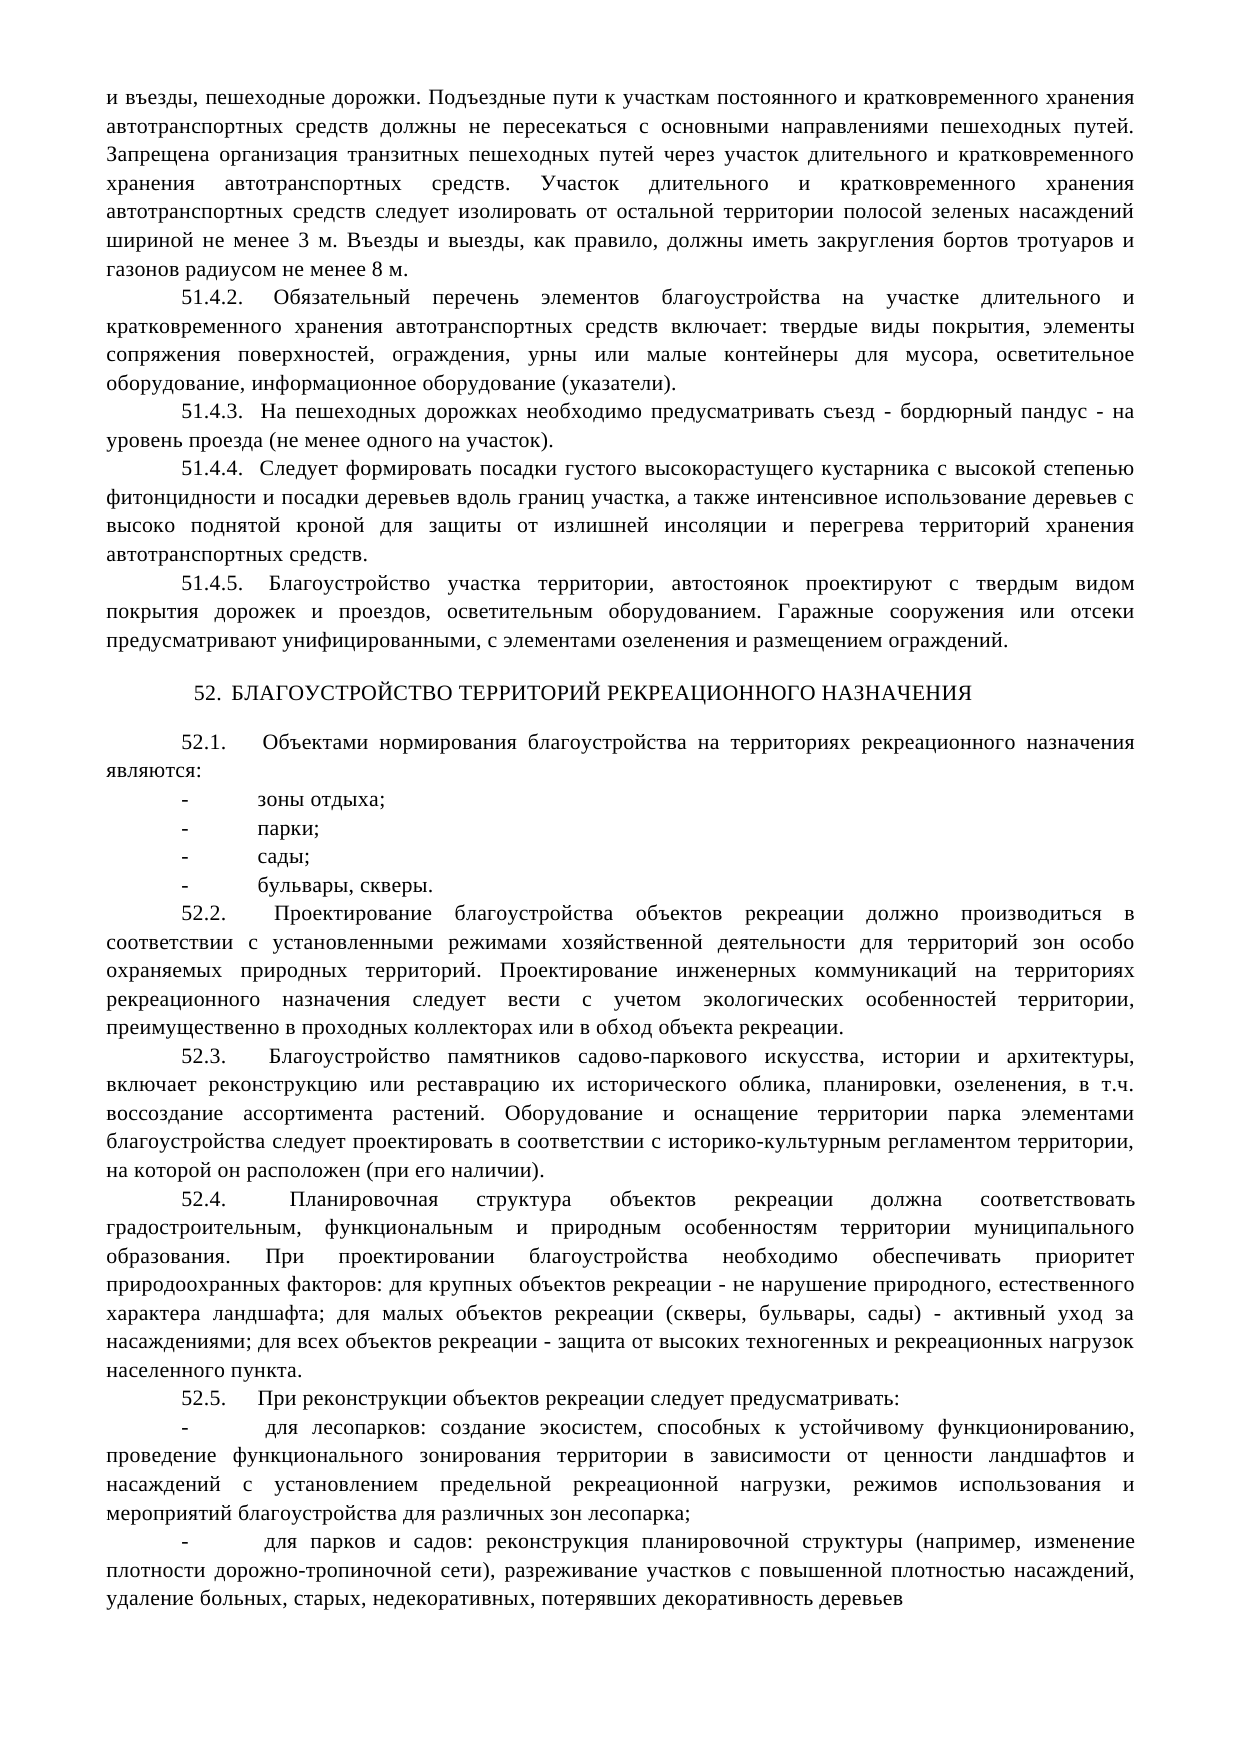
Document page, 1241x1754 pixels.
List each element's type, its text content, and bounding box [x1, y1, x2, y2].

text и въезды, пешеходные дорожки. Подъездные пути к участкам постоянного и кратковременного хранения автотранспортных средств должны не пересекаться с основными направлениями пешеходных путей. Запрещена организация транзитных пешеходных путей через участок длительного и кратковременного хранения автотранспортных средств. Участок длительного и кратковременного хранения автотранспортных средств следует изолировать от остальной территории полосой зеленых насаждений шириной не менее 3 м. Въезды и выезды, как правило, должны иметь закругления бортов тротуаров и газонов радиусом не менее 8 м. [106, 82, 1137, 282]
list бульвары, скверы. [106, 869, 1139, 898]
list зоны отдыха; [106, 784, 1139, 812]
list Проектирование благоустройства объектов рекреации должно производиться в соответствии с установленными режимами хозяйственной деятельности для территорий зон особо охраняемых природных территорий. Проектирование инженерных коммуникаций на территориях рекреационного назначения следует вести с учетом экологических особенностей территории, преимущественно в проходных коллекторах или в обход объекта рекреации. [106, 898, 1137, 1041]
list для лесопарков: создание экосистем, способных к устойчивому функционированию, проведение функционального зонирования территории в зависимости от ценности ландшафтов и насаждений с установлением предельной рекреационной нагрузки, режимов использования и мероприятий благоустройства для различных зон лесопарка; [106, 1412, 1137, 1526]
list Объектами нормирования благоустройства на территориях рекреационного назначения являются: [106, 727, 1137, 784]
list для парков и садов: реконструкция планировочной структуры (например, изменение плотности дорожно-тропиночной сети), разреживание участков с повышенной плотностью насаждений, удаление больных, старых, недекоративных, потерявших декоративность деревьев [106, 1526, 1137, 1611]
list Планировочная структура объектов рекреации должна соответствовать градостроительным, функциональным и природным особенностям территории муниципального образования. При проектировании благоустройства необходимо обеспечивать приоритет природоохранных факторов: для крупных объектов рекреации - не нарушение природного, естественного характера ландшафта; для малых объектов рекреации (скверы, бульвары, сады) - активный уход за насаждениями; для всех объектов рекреации - защита от высоких техногенных и рекреационных нагрузок населенного пункта. [106, 1183, 1137, 1383]
list БЛАГОУСТРОЙСТВО ТЕРРИТОРИЙ РЕКРЕАЦИОННОГО НАЗНАЧЕНИЯ [194, 683, 1139, 705]
list парки; [106, 812, 1139, 841]
list Благоустройство участка территории, автостоянок проектируют с твердым видом покрытия дорожек и проездов, осветительным оборудованием. Гаражные сооружения или отсеки предусматривают унифицированными, с элементами озеленения и размещением ограждений. [106, 567, 1137, 653]
list При реконструкции объектов рекреации следует предусматривать: [106, 1383, 1139, 1412]
list сады; [106, 841, 1139, 869]
list Обязательный перечень элементов благоустройства на участке длительного и кратковременного хранения автотранспортных средств включает: твердые виды покрытия, элементы сопряжения поверхностей, ограждения, урны или малые контейнеры для мусора, осветительное оборудование, информационное оборудование (указатели). [106, 282, 1137, 396]
list На пешеходных дорожках необходимо предусматривать съезд - бордюрный пандус - на уровень проезда (не менее одного на участок). [106, 396, 1137, 453]
list Следует формировать посадки густого высокорастущего кустарника с высокой степенью фитонцидности и посадки деревьев вдоль границ участка, а также интенсивное использование деревьев с высоко поднятой кроной для защиты от излишней инсоляции и перегрева территорий хранения автотранспортных средств. [106, 453, 1137, 567]
list Благоустройство памятников садово-паркового искусства, истории и архитектуры, включает реконструкцию или реставрацию их исторического облика, планировки, озеленения, в т.ч. воссоздание ассортимента растений. Оборудование и оснащение территории парка элементами благоустройства следует проектировать в соответствии с историко-культурным регламентом территории, на которой он расположен (при его наличии). [106, 1041, 1137, 1183]
